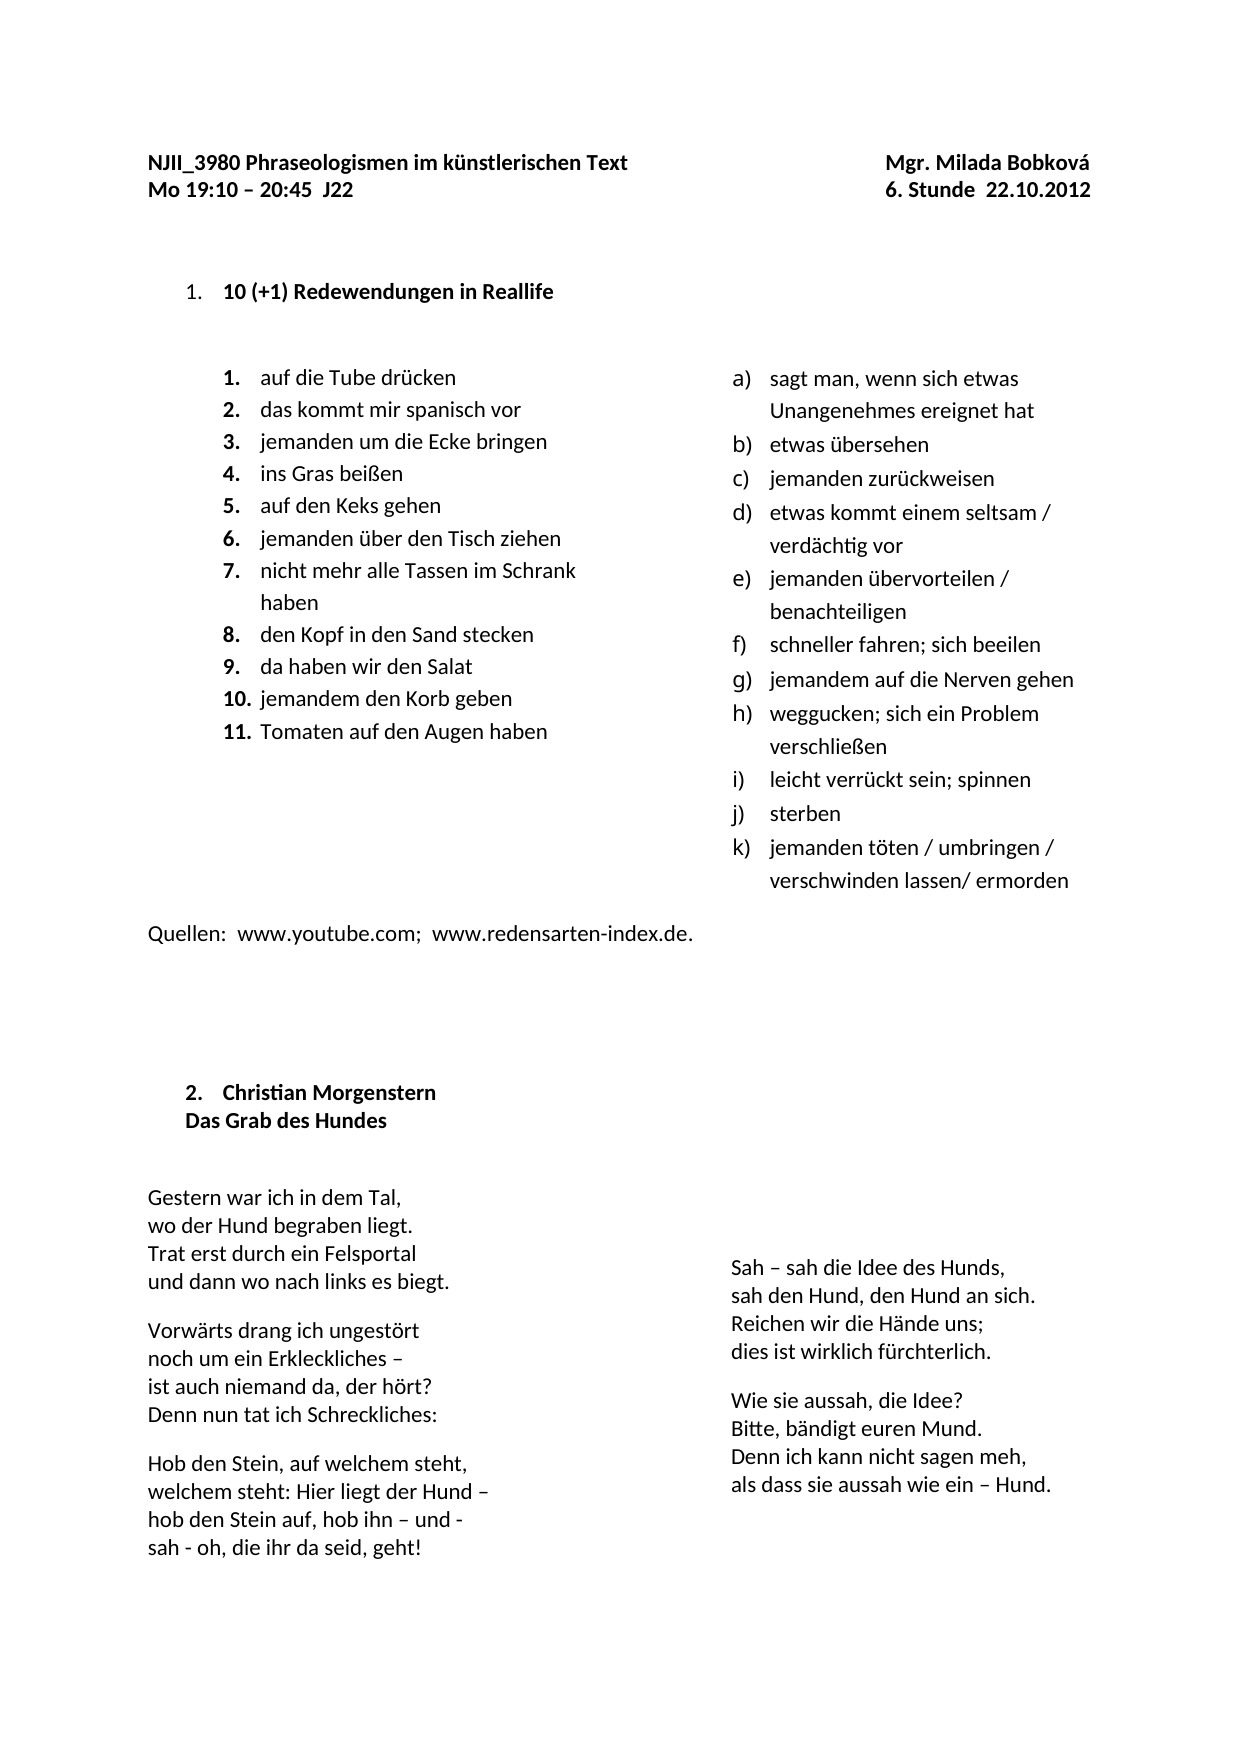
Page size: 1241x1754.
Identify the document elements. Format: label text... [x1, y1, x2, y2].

text Gestern war ich in dem Tal, wo der Hund begraben liegt. Trat erst durch ein Felsportal und dann wo nach links es biegt. [148, 1183, 583, 1295]
list da haben wir den Salat [223, 652, 583, 680]
list Tomaten auf den Augen haben [223, 717, 583, 745]
list jemandem den Korb geben [223, 684, 583, 713]
list 10 (+1) Redewendungen in Reallife [185, 277, 1093, 306]
list das kommt mir spanisch vor [223, 395, 583, 423]
subtitle Das Grab des Hundes [148, 1106, 583, 1134]
list den Kopf in den Sand stecken [223, 620, 583, 648]
text Hob den Stein, auf welchem steht, welchem steht: Hier liegt der Hund – hob den Stein auf, hob ihn – und - sah - oh, die ihr da seid, geht! [148, 1449, 583, 1561]
list auf den Keks gehen [223, 491, 583, 519]
subtitle Christian Morgenstern [185, 1078, 1093, 1106]
list nicht mehr alle Tassen im Schrank haben [223, 556, 583, 616]
text Vorwärts drang ich ungestört noch um ein Erkleckliches – ist auch niemand da, der hört? Denn nun tat ich Schreckliches: [148, 1316, 583, 1428]
list auf die Tube drücken [223, 363, 583, 391]
list etwas übersehen [732, 429, 1093, 459]
list jemanden übervorteilen / benachteiligen [732, 563, 1093, 625]
list leicht verrückt sein; spinnen [732, 764, 1093, 794]
list schneller fahren; sich beeilen [732, 629, 1093, 659]
list weggucken; sich ein Problem verschließen [732, 698, 1093, 760]
list etwas kommt einem seltsam / verdächtig vor [732, 497, 1093, 559]
list jemanden töten / umbringen / verschwinden lassen/ ermorden [732, 832, 1093, 894]
text Sah – sah die Idee des Hunds, sah den Hund, den Hund an sich. Reichen wir die Hände uns; dies ist wirklich fürchterlich. [731, 1253, 1093, 1365]
list jemanden zurückweisen [732, 463, 1093, 493]
list jemanden über den Tisch ziehen [223, 524, 583, 552]
list sagt man, wenn sich etwas Unangenehmes ereignet hat [732, 363, 1093, 425]
list jemandem auf die Nerven gehen [732, 664, 1093, 693]
list sterben [732, 798, 1093, 828]
list jemanden um die Ecke bringen [223, 427, 583, 455]
text NJII_3980 Phraseologismen im künstlerischen Text Mgr. Milada Bobková Mo 19:10 – 20:45 J22 6. Stunde 22.10.2012 [148, 148, 1093, 204]
list ins Gras beißen [223, 459, 583, 487]
text Quellen: www.youtube.com; www.redensarten-index.de. [148, 919, 1093, 947]
text Wie sie aussah, die Idee? Bitte, bändigt euren Mund. Denn ich kann nicht sagen meh, als dass sie aussah wie ein – Hund. [657, 1386, 1093, 1498]
